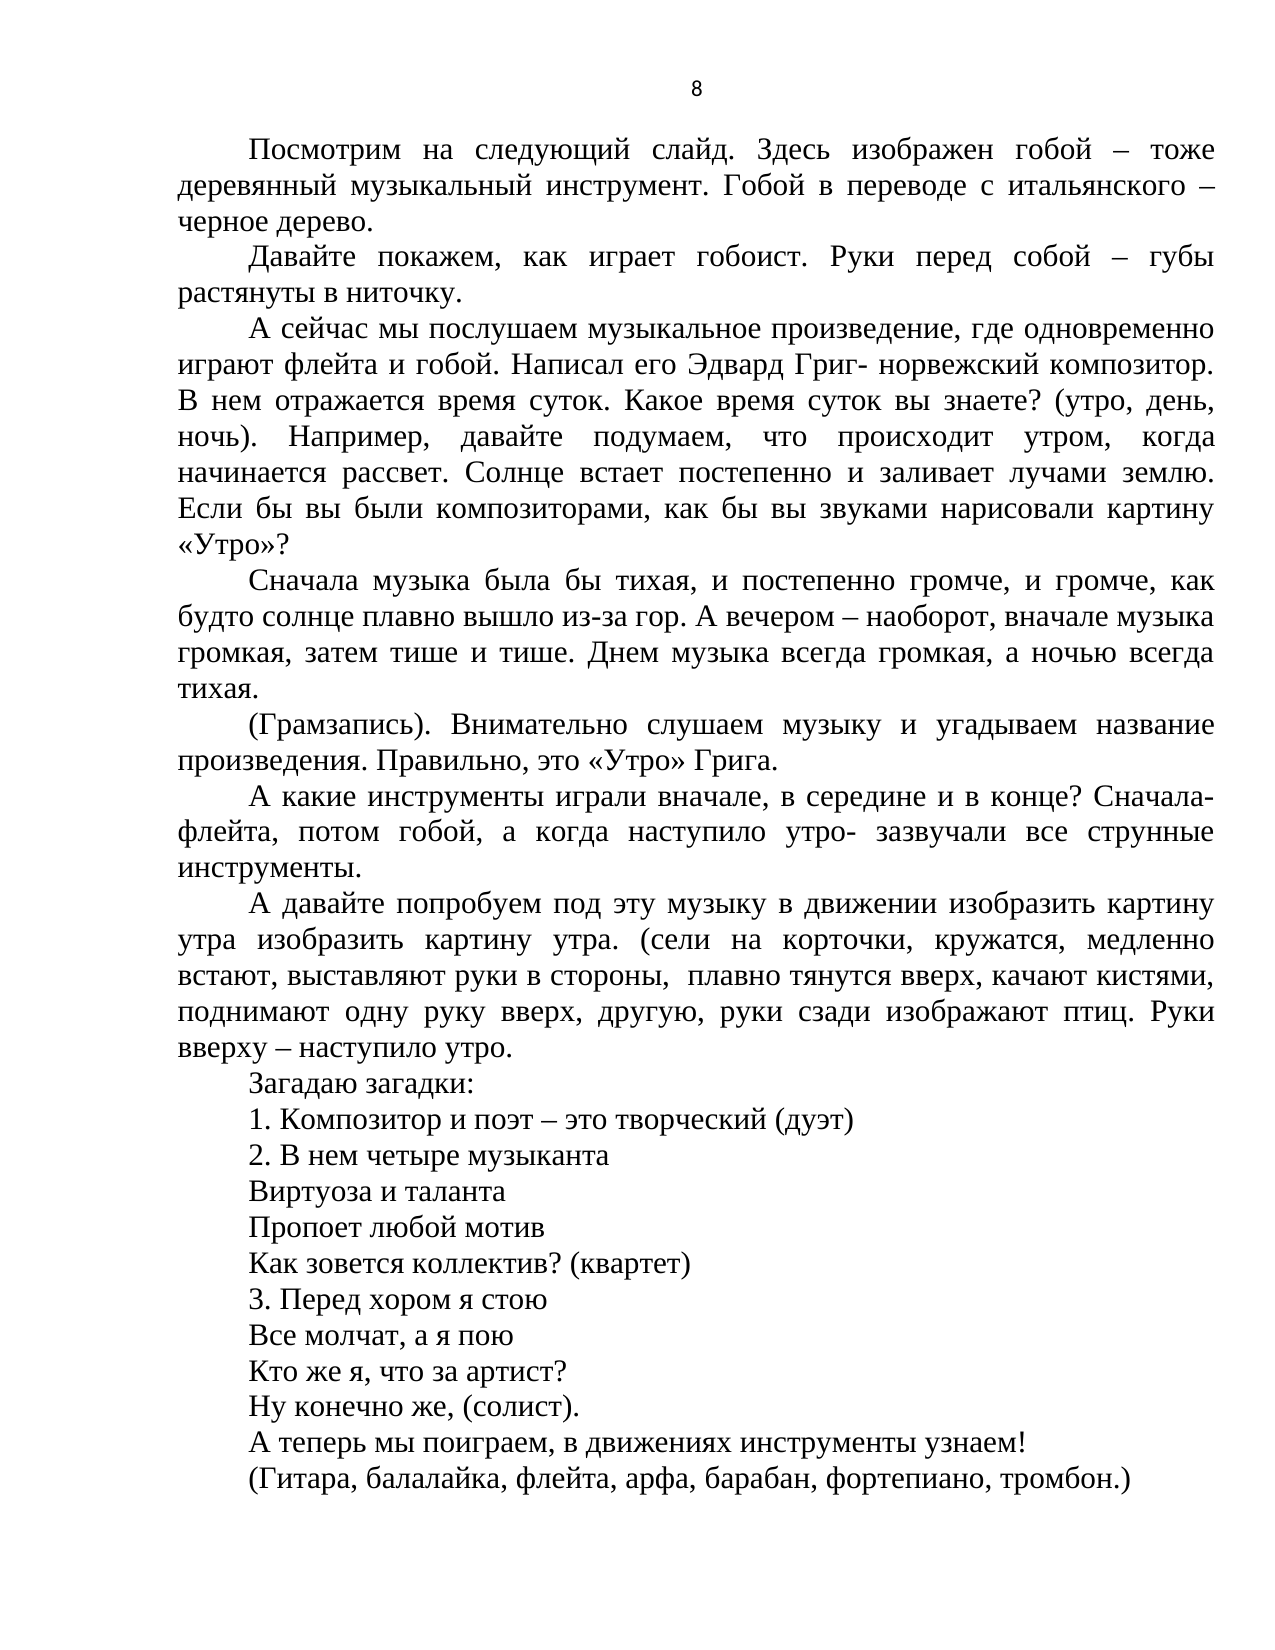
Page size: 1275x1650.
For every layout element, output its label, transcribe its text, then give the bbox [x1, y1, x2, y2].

text Пропоет любой мотив [177, 1208, 1216, 1244]
text Давайте покажем, как играет гобоист. Руки перед собой – губы растянуты в ниточку. [177, 238, 1216, 309]
text Посмотрим на следующий слайд. Здесь изображен гобой – тоже деревянный музыкальный инструмент. Гобой в переводе с итальянского –черное дерево. [177, 130, 1216, 238]
text Кто же я, что за артист? [177, 1352, 1216, 1388]
text 1. Композитор и поэт – это творческий (дуэт) [177, 1100, 1216, 1136]
text (Гитара, балалайка, флейта, арфа, барабан, фортепиано, тромбон.) [177, 1459, 1216, 1496]
text А давайте попробуем под эту музыку в движении изобразить картину утра изобразить картину утра. (сели на корточки, кружатся, медленно встают, выставляют руки в стороны, плавно тянутся вверх, качают кистями, поднимают одну руку вверх, другую, руки сзади изображают птиц. Руки вверху – наступило утро. [177, 884, 1216, 1064]
text А какие инструменты играли вначале, в середине и в конце? Сначала- флейта, потом гобой, а когда наступило утро- зазвучали все струнные инструменты. [177, 777, 1216, 884]
text Сначала музыка была бы тихая, и постепенно громче, и громче, как будто солнце плавно вышло из-за гор. А вечером – наоборот, вначале музыка громкая, затем тише и тише. Днем музыка всегда громкая, а ночью всегда тихая. [177, 561, 1216, 705]
text А сейчас мы послушаем музыкальное произведение, где одновременно играют флейта и гобой. Написал его Эдвард Григ- норвежский композитор. В нем отражается время суток. Какое время суток вы знаете? (утро, день, ночь). Например, давайте подумаем, что происходит утром, когда начинается рассвет. Солнце встает постепенно и заливает лучами землю. Если бы вы были композиторами, как бы вы звуками нарисовали картину «Утро»? [177, 309, 1216, 561]
text 3. Перед хором я стою [177, 1280, 1216, 1316]
text Как зовется коллектив? (квартет) [177, 1244, 1216, 1280]
text (Грамзапись). Внимательно слушаем музыку и угадываем название произведения. Правильно, это «Утро» Грига. [177, 705, 1216, 777]
text Ну конечно же, (солист). [177, 1388, 1216, 1424]
text А теперь мы поиграем, в движениях инструменты узнаем! [177, 1424, 1216, 1459]
text Загадаю загадки: [177, 1064, 1216, 1100]
text Виртуоза и таланта [177, 1172, 1216, 1208]
text 2. В нем четыре музыканта [177, 1136, 1216, 1172]
text Все молчат, а я пою [177, 1316, 1216, 1352]
